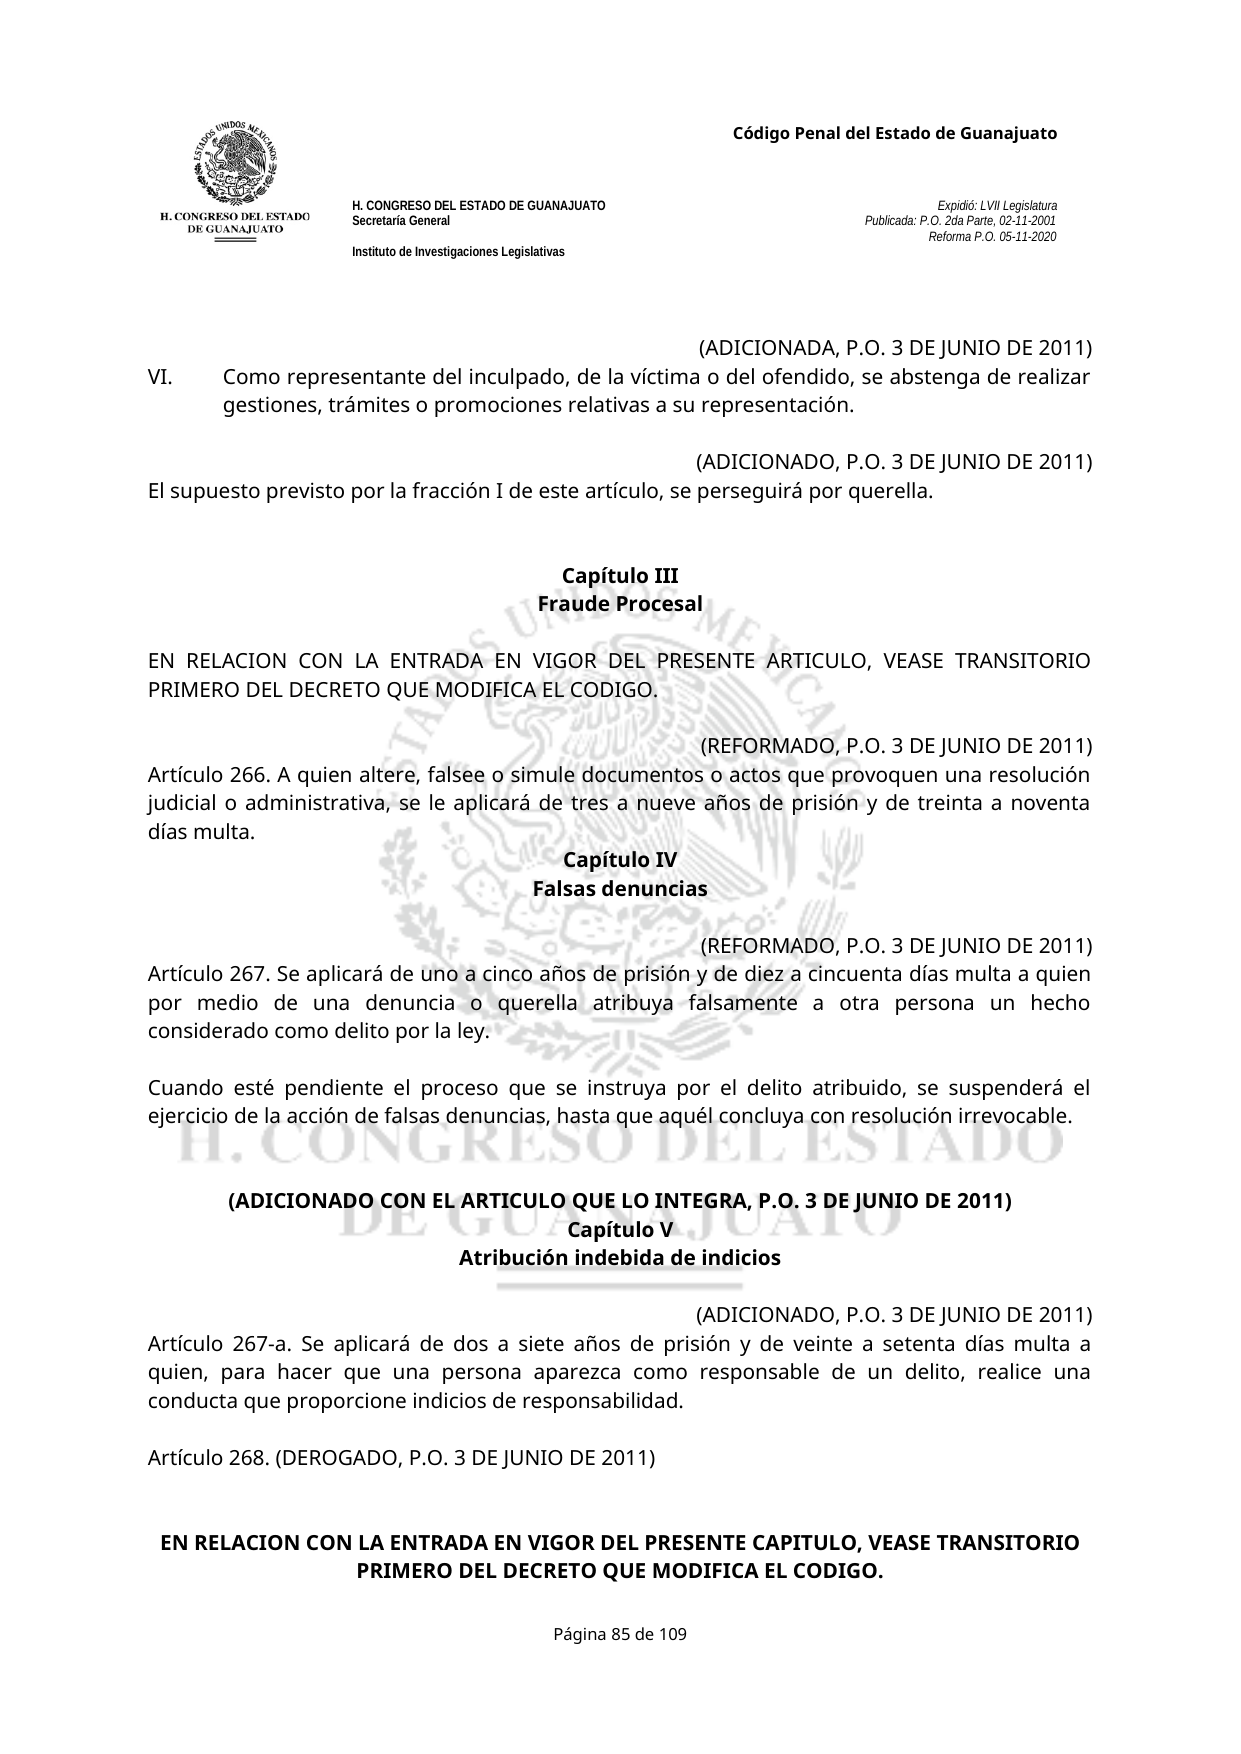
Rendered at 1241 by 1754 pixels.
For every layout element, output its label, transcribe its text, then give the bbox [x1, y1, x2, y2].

text (ADICIONADO, P.O. 3 DE JUNIO DE 2011) [148, 1300, 1092, 1329]
text El supuesto previsto por la fracción I de este artículo, se perseguirá por querella. [148, 476, 1092, 504]
text Capítulo V [148, 1215, 1092, 1243]
list Como representante del inculpado, de la víctima o del ofendido, se abstenga de realizar gestiones, trámites o promociones relativas a su representación. [148, 362, 1092, 419]
picture [160, 121, 310, 248]
text Artículo 266. A quien altere, falsee o simule documentos o actos que provoquen una resolución judicial o administrativa, se le aplicará de tres a nueve años de prisión y de treinta a noventa días multa. [148, 760, 1092, 845]
text Artículo 267-a. Se aplicará de dos a siete años de prisión y de veinte a setenta días multa a quien, para hacer que una persona aparezca como responsable de un delito, realice una conducta que proporcione indicios de responsabilidad. [148, 1329, 1092, 1414]
text Falsas denuncias [148, 874, 1092, 902]
text Cuando esté pendiente el proceso que se instruya por el delito atribuido, se suspenderá el ejercicio de la acción de falsas denuncias, hasta que aquél concluya con resolución irrevocable. [148, 1073, 1092, 1130]
text Atribución indebida de indicios [148, 1243, 1092, 1272]
text Capítulo IV [148, 845, 1092, 874]
text (ADICIONADO CON EL ARTICULO QUE LO INTEGRA, P.O. 3 DE JUNIO DE 2011) [148, 1187, 1092, 1215]
text (REFORMADO, P.O. 3 DE JUNIO DE 2011) [148, 732, 1092, 760]
text Fraude Procesal [148, 589, 1092, 618]
text EN RELACION CON LA ENTRADA EN VIGOR DEL PRESENTE CAPITULO, VEASE TRANSITORIO PRIMERO DEL DECRETO QUE MODIFICA EL CODIGO. [148, 1528, 1092, 1585]
text (ADICIONADA, P.O. 3 DE JUNIO DE 2011) [148, 333, 1092, 362]
text Artículo 267. Se aplicará de uno a cinco años de prisión y de diez a cincuenta días multa a quien por medio de una denuncia o querella atribuya falsamente a otra persona un hecho considerado como delito por la ley. [148, 959, 1092, 1044]
text Artículo 268. (DEROGADO, P.O. 3 DE JUNIO DE 2011) [148, 1443, 1092, 1471]
text EN RELACION CON LA ENTRADA EN VIGOR DEL PRESENTE ARTICULO, VEASE TRANSITORIO PRIMERO DEL DECRETO QUE MODIFICA EL CODIGO. [148, 646, 1092, 703]
text Capítulo III [148, 561, 1092, 589]
text (REFORMADO, P.O. 3 DE JUNIO DE 2011) [148, 931, 1092, 959]
text (ADICIONADO, P.O. 3 DE JUNIO DE 2011) [148, 447, 1092, 476]
